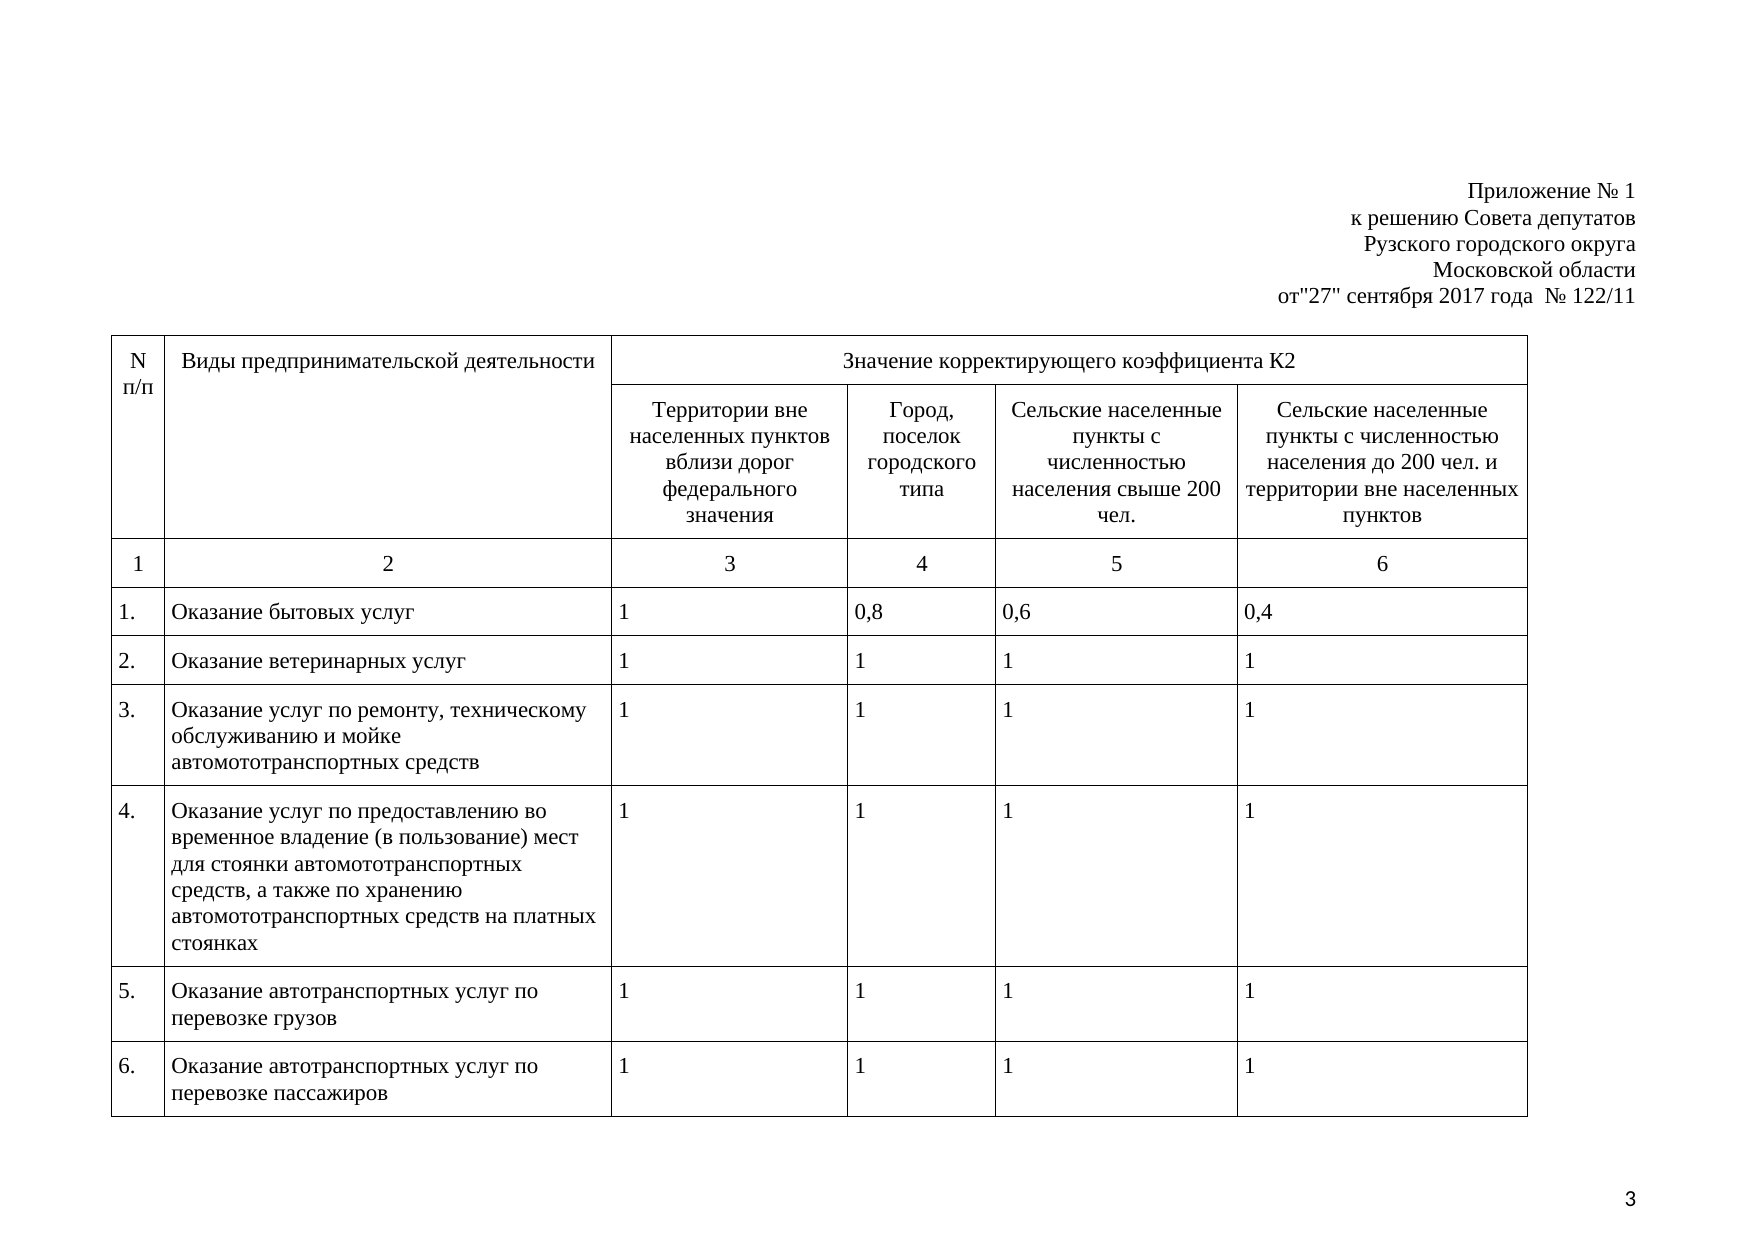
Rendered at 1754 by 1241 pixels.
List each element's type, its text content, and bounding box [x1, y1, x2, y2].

table_cell 1 [1238, 1042, 1527, 1116]
table_cell 1. [112, 588, 164, 635]
text к решению Совета депутатов [118, 203, 1636, 230]
table_cell 3 [612, 539, 847, 587]
table_cell 1 [112, 539, 164, 587]
table_cell 6 [1238, 539, 1527, 587]
table_cell 1 [1238, 685, 1527, 785]
table_header Виды предпринимательской деятельности [165, 336, 611, 538]
text от"27" сентября 2017 года № 122/11 [118, 283, 1636, 309]
table_header N п/п [112, 336, 164, 538]
table_cell 1 [996, 786, 1237, 966]
table_cell 1 [612, 967, 847, 1041]
text Московской области [118, 256, 1636, 283]
table_cell 1 [848, 1042, 995, 1116]
table_cell 1 [996, 636, 1237, 684]
table_cell 1 [996, 1042, 1237, 1116]
table_cell 5 [996, 539, 1237, 587]
table_cell 1 [996, 967, 1237, 1041]
table_cell 0,6 [996, 588, 1237, 635]
table_cell 2 [165, 539, 611, 587]
table_cell 1 [612, 636, 847, 684]
table_cell 4. [112, 786, 164, 966]
table_cell 1 [848, 636, 995, 684]
table_cell 0,8 [848, 588, 995, 635]
table_cell Оказание услуг по предоставлению во временное владение (в пользование) мест для стоянки автомототранспортных средств, а также по хранению автомототранспортных средств на платных стоянках [165, 786, 611, 966]
table_cell 5. [112, 967, 164, 1041]
table_cell Сельские населенные пункты с численностью населения свыше 200 чел. [996, 385, 1237, 538]
table_cell 1 [612, 588, 847, 635]
table_cell 1 [1238, 636, 1527, 684]
table_cell 1 [848, 685, 995, 785]
table_cell Оказание услуг по ремонту, техническому обслуживанию и мойке автомототранспортных средств [165, 685, 611, 785]
table_cell 6. [112, 1042, 164, 1116]
table_cell 1 [612, 685, 847, 785]
text Рузского городского округа [118, 230, 1636, 256]
table_cell 1 [848, 967, 995, 1041]
table_cell Оказание бытовых услуг [165, 588, 611, 635]
table_cell 1 [848, 786, 995, 966]
table_cell 2. [112, 636, 164, 684]
table_cell 4 [848, 539, 995, 587]
table_cell 1 [1238, 786, 1527, 966]
table_cell Сельские населенные пункты с численностью населения до 200 чел. и территории вне населенных пунктов [1238, 385, 1527, 538]
table_cell Город, поселок городского типа [848, 385, 995, 538]
table_cell 0,4 [1238, 588, 1527, 635]
table_cell 1 [996, 685, 1237, 785]
text Приложение № 1 [118, 177, 1636, 203]
table_cell 1 [1238, 967, 1527, 1041]
table_cell Оказание автотранспортных услуг по перевозке пассажиров [165, 1042, 611, 1116]
table_cell 3. [112, 685, 164, 785]
table_cell 1 [612, 1042, 847, 1116]
table_header Значение корректирующего коэффициента К2 [612, 336, 1527, 384]
table_cell Оказание ветеринарных услуг [165, 636, 611, 684]
table_cell Территории вне населенных пунктов вблизи дорог федерального значения [612, 385, 847, 538]
table_cell 1 [612, 786, 847, 966]
table_cell Оказание автотранспортных услуг по перевозке грузов [165, 967, 611, 1041]
